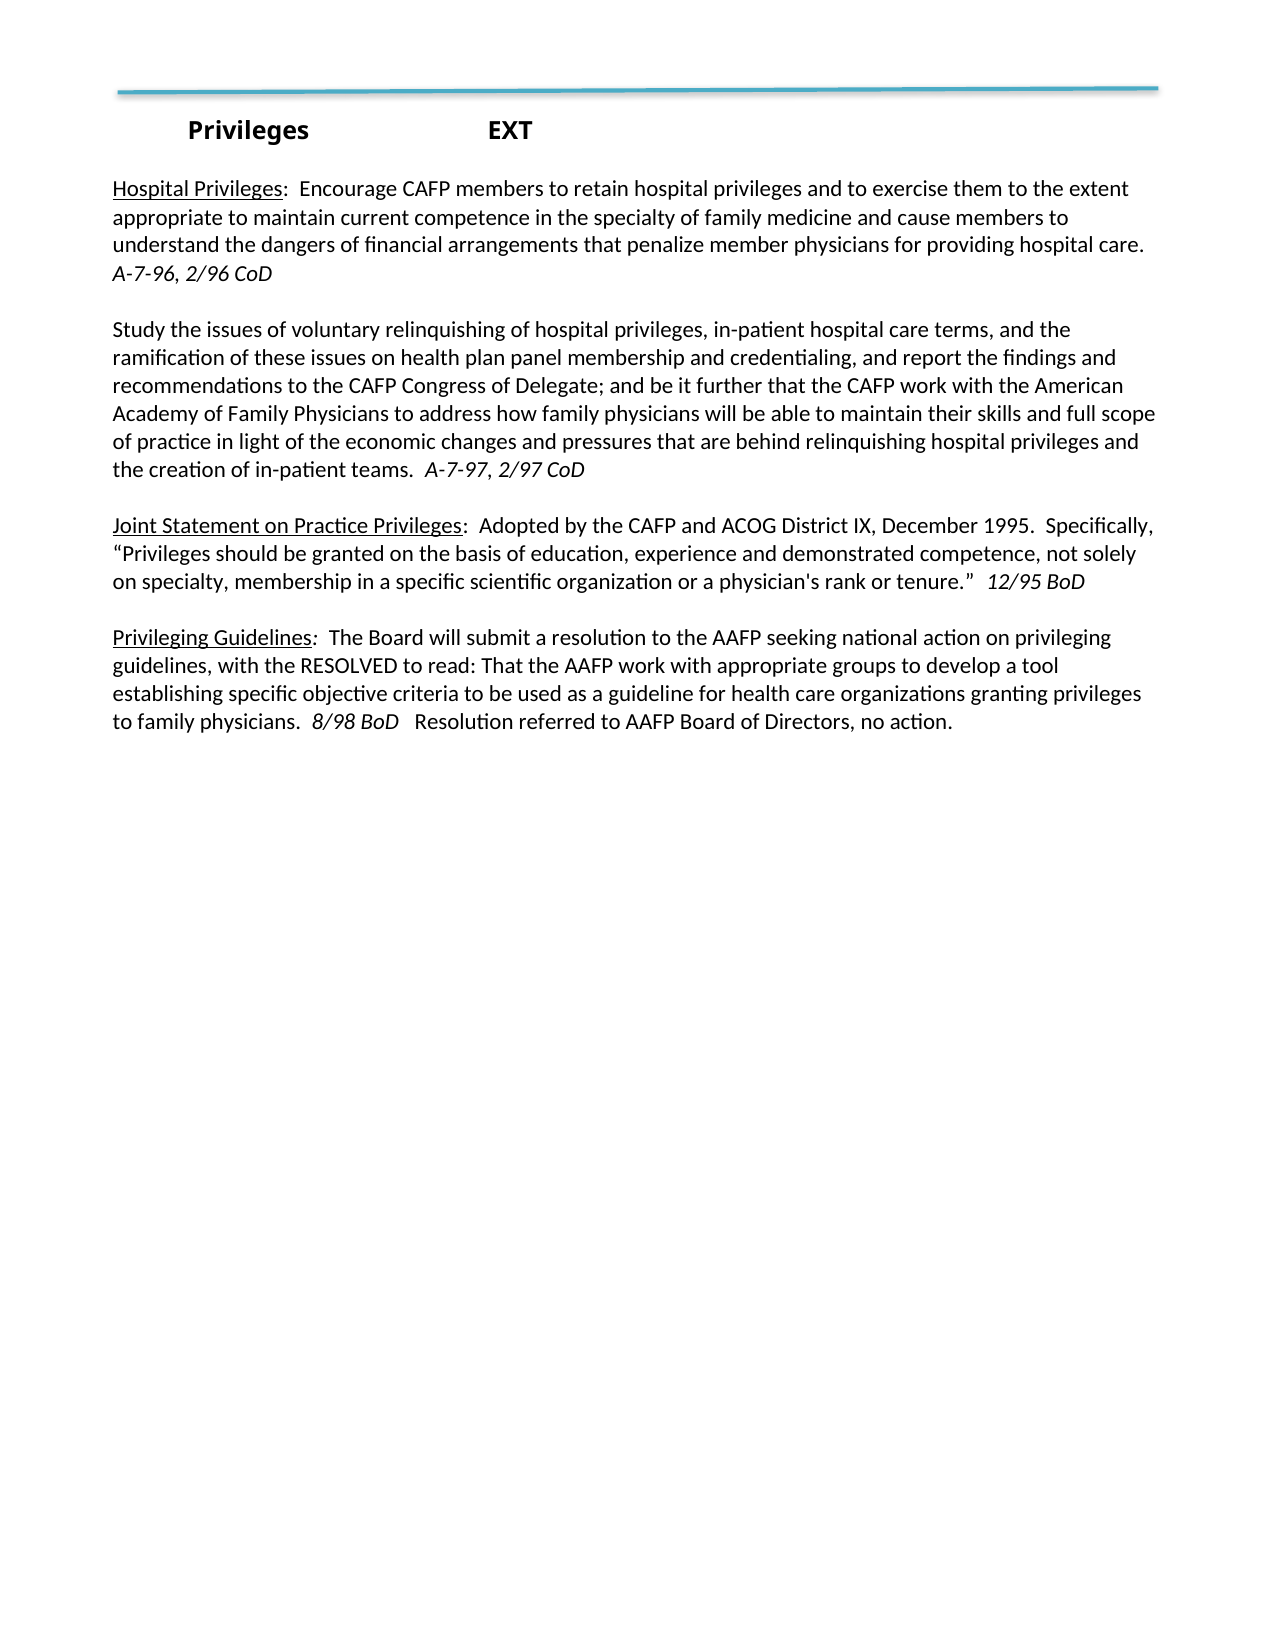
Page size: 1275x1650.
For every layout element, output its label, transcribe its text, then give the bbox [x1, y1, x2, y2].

text Hospital Privileges: Encourage CAFP members to retain hospital privileges and to exercise them to the extent appropriate to maintain current competence in the specialty of family medicine and cause members to understand the dangers of financial arrangements that penalize member physicians for providing hospital care. A-7-96, 2/96 CoD [112, 174, 1162, 287]
text Study the issues of voluntary relinquishing of hospital privileges, in-patient hospital care terms, and the ramification of these issues on health plan panel membership and credentialing, and report the findings and recommendations to the CAFP Congress of Delegate; and be it further that the CAFP work with the American Academy of Family Physicians to address how family physicians will be able to maintain their skills and full scope of practice in light of the economic changes and pressures that are behind relinquishing hospital privileges and the creation of in-patient teams. A-7-97, 2/97 CoD [112, 315, 1162, 483]
text Privileging Guidelines: The Board will submit a resolution to the AAFP seeking national action on privileging guidelines, with the RESOLVED to read: That the AAFP work with appropriate groups to develop a tool establishing specific objective criteria to be used as a guideline for health care organizations granting privileges to family physicians. 8/98 BoD Resolution referred to AAFP Board of Directors, no action. [112, 623, 1162, 735]
text Joint Statement on Practice Privileges: Adopted by the CAFP and ACOG District IX, December 1995. Specifically, “Privileges should be granted on the basis of education, experience and demonstrated competence, not solely on specialty, membership in a specific scientific organization or a physician's rank or tenure.” 12/95 BoD [112, 511, 1162, 595]
subtitle Privileges EXT [187, 112, 1162, 147]
